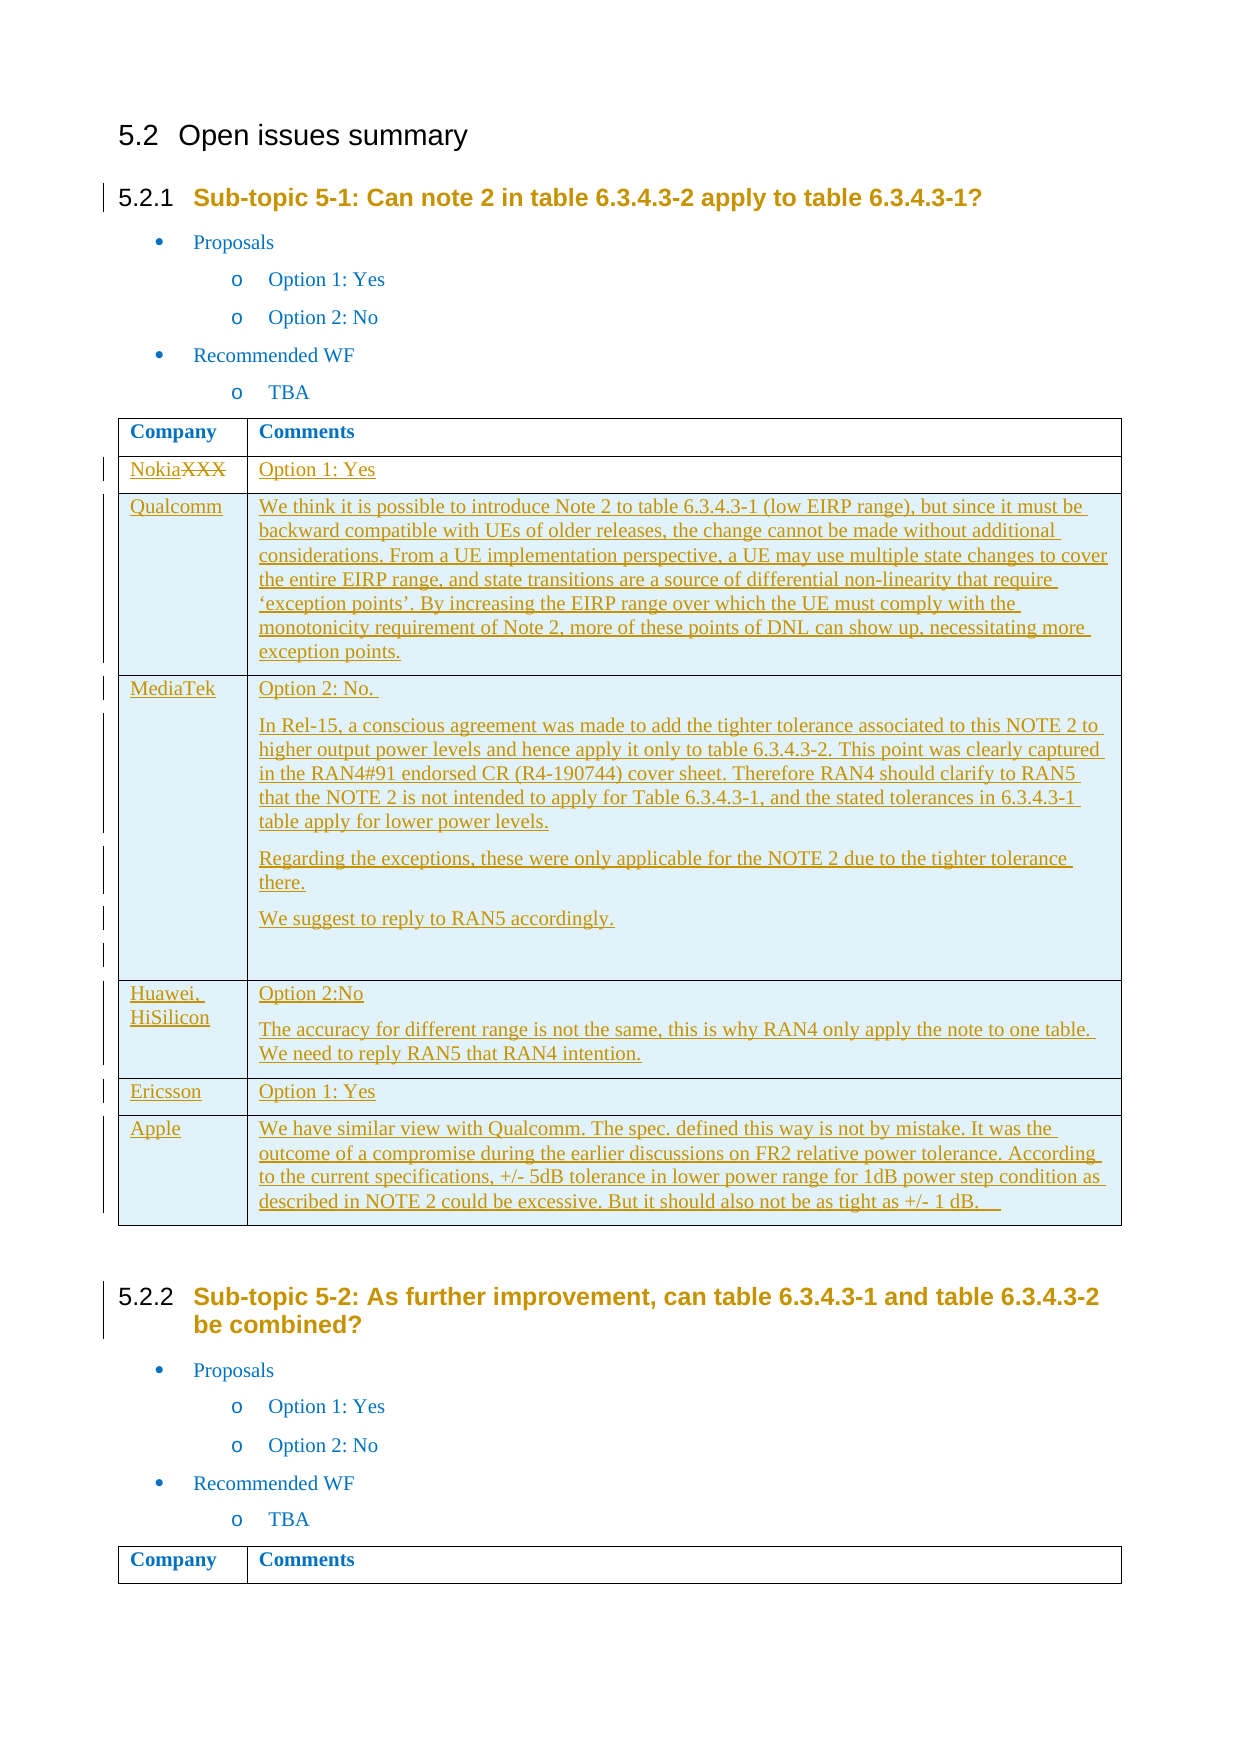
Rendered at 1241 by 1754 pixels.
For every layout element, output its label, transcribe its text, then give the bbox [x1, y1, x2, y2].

list Proposals [156, 230, 1122, 254]
table_header Company [119, 1547, 247, 1583]
list TBA [231, 380, 1122, 406]
table_header Comments [248, 419, 1121, 456]
table_cell [248, 457, 1121, 493]
list Option 1: Yes [231, 1394, 1122, 1420]
list Option 1: Yes [231, 267, 1122, 293]
list Proposals [156, 1358, 1122, 1382]
table_header Company [119, 419, 247, 456]
list Recommended WF [156, 1471, 1122, 1495]
subtitle Sub-topic 5-2: As further improvement, can table 6.3.4.3-1 and table 6.3.4.3-2 be combined? [118, 1281, 1122, 1339]
subtitle Open issues summary [118, 118, 1122, 152]
table_header Comments [248, 1547, 1121, 1583]
subtitle Sub-topic 5-1: Can note 2 in table 6.3.4.3-2 apply to table 6.3.4.3-1? [118, 183, 1122, 212]
list Option 2: No [231, 1432, 1122, 1458]
table_cell [119, 457, 247, 493]
list Option 2: No [231, 305, 1122, 331]
list Recommended WF [156, 343, 1122, 367]
list TBA [231, 1507, 1122, 1533]
